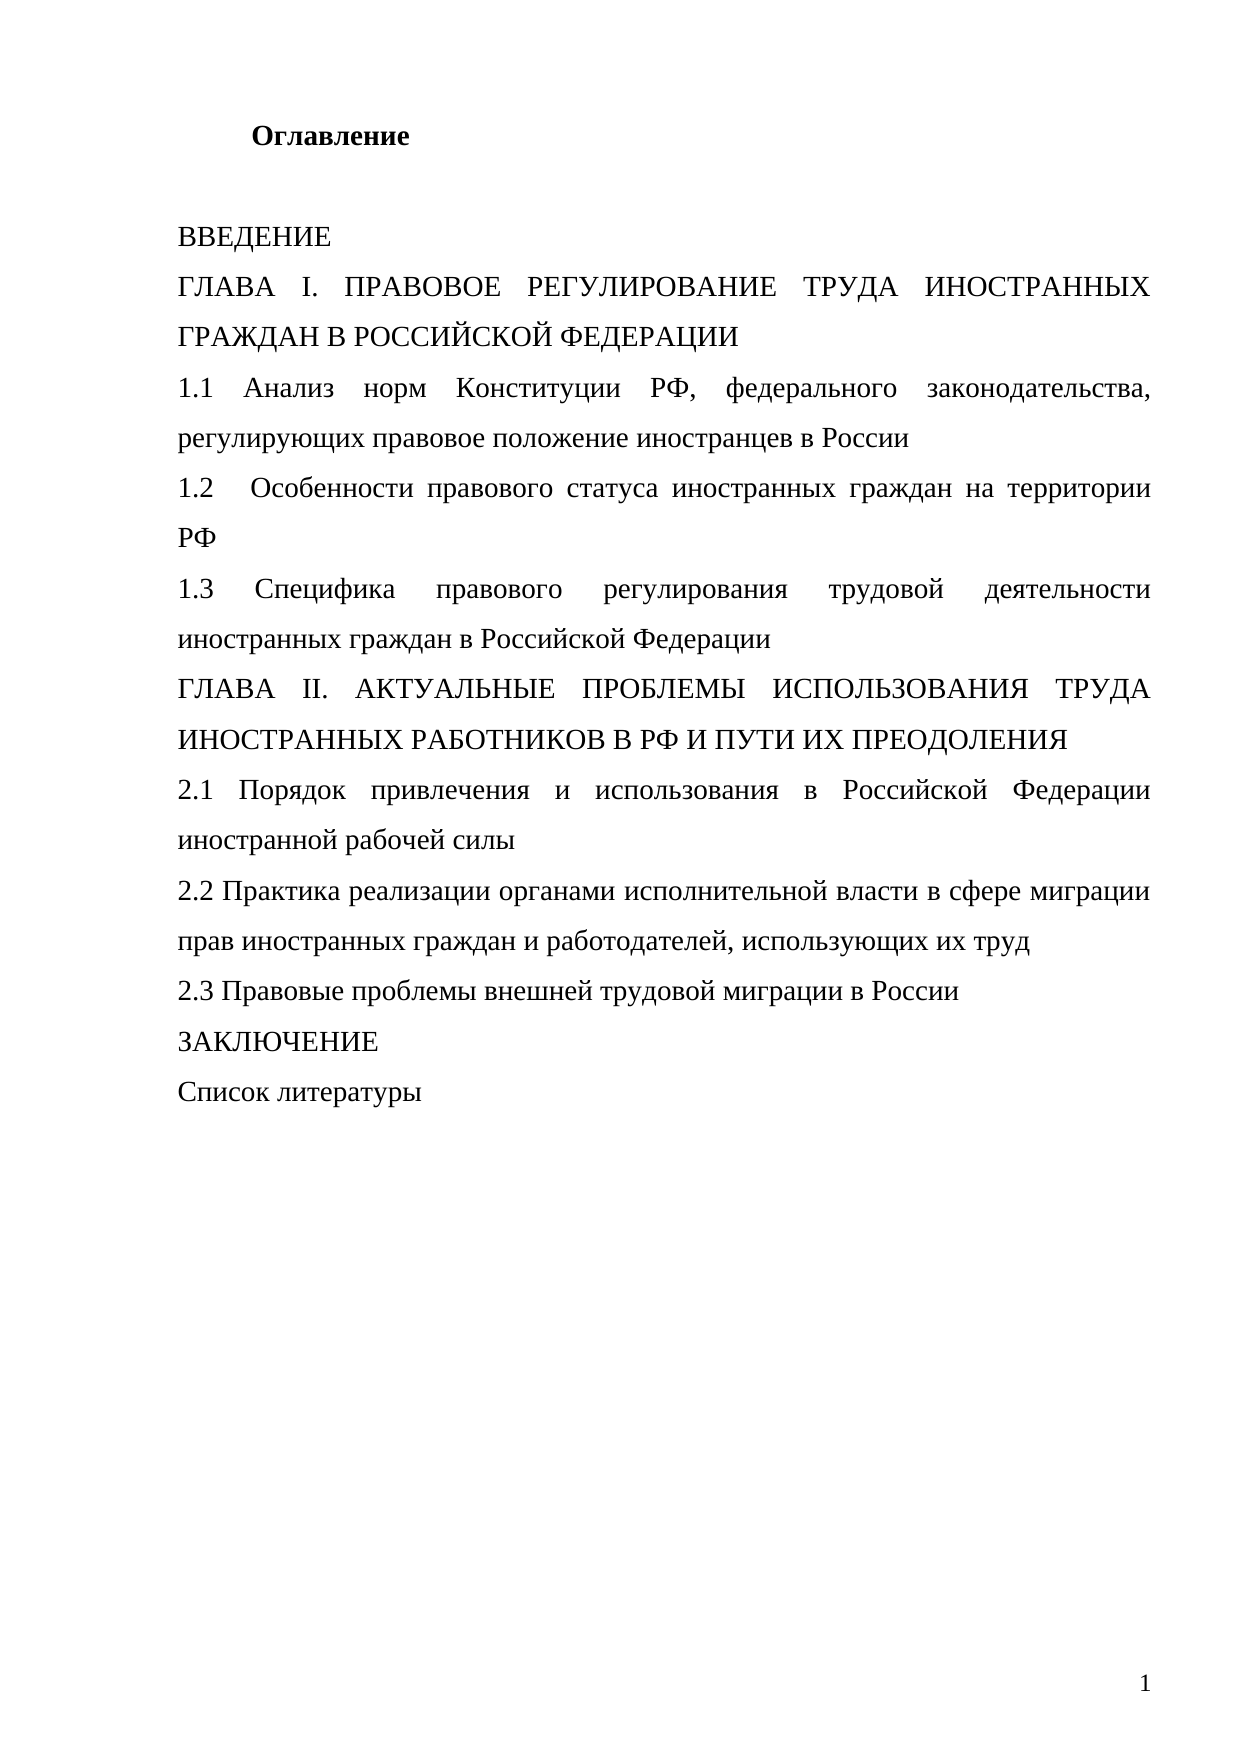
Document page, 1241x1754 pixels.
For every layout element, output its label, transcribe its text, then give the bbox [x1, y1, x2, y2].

text 2.1 Порядок привлечения и использования в Российской Федерации иностранной рабочей силы [177, 772, 1152, 856]
text Глава II. Актуальные проблемы Использования труда иностранных работников в рф и пути их преодоления [177, 672, 1152, 755]
text 1.1 Анализ норм Конституции РФ, федерального законодательства, регулирующих правовое положение иностранцев в России [177, 370, 1152, 453]
text Список литературы [177, 1074, 1152, 1108]
subtitle оглавление [177, 118, 1152, 152]
text 1.2 Особенности правового статуса иностранных граждан на территории РФ [177, 470, 1152, 554]
text Заключение [177, 1024, 1152, 1057]
text Введение [177, 219, 1152, 252]
text Глава I. Правовое регулирование труда иностранных граждан в Российской Федерации [177, 269, 1152, 353]
text 2.2 Практика реализации органами исполнительной власти в сфере миграции прав иностранных граждан и работодателей, использующих их труд [177, 873, 1152, 957]
text 2.3 Правовые проблемы внешней трудовой миграции в России [177, 973, 1152, 1007]
text 1.3 Специфика правового регулирования трудовой деятельности иностранных граждан в Российской Федерации [177, 571, 1152, 655]
